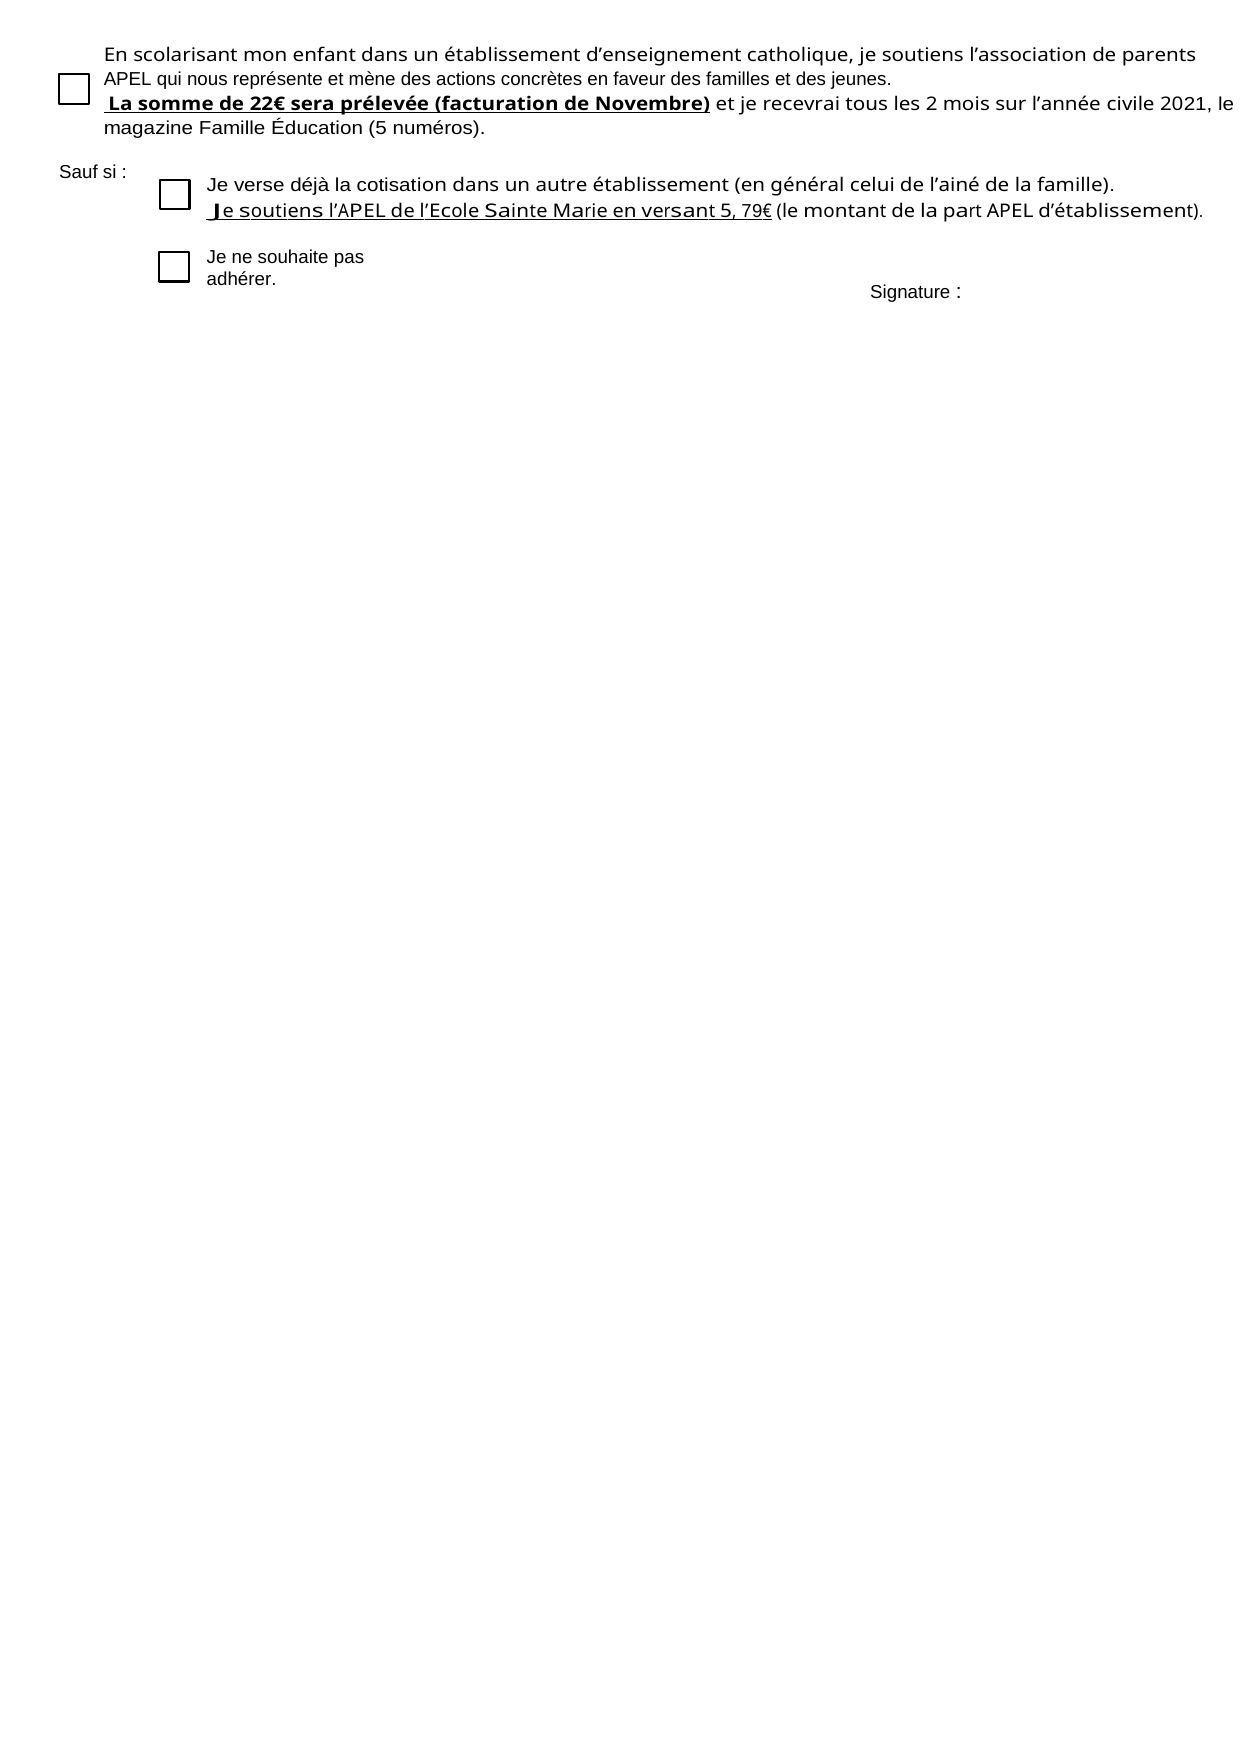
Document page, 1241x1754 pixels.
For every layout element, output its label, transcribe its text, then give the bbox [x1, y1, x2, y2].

text Signature : [870, 279, 1240, 303]
text Je ne souhaite pas adhérer. [206, 246, 437, 289]
text Je verse déjà la cotisation dans un autre établissement (en général celui de l’ainé de la famille). [206, 172, 1240, 197]
text La somme de 22€ sera prélevée (facturation de Novembre) et je recevrai tous les 2 mois sur l’année civile 2021, le magazine Famille Éducation (5 numéros). [103, 90, 1240, 138]
text Sauf si : [59, 161, 127, 183]
text Je soutiens l’APEL de l’Ecole Sainte Marie en versant 5, 79€ (le montant de la part APEL d’établissement). [206, 198, 1240, 223]
text En scolarisant mon enfant dans un établissement d’enseignement catholique, je soutiens l’association de parents [103, 42, 1240, 67]
text APEL qui nous représente et mène des actions concrètes en faveur des familles et des jeunes. [103, 68, 1240, 89]
